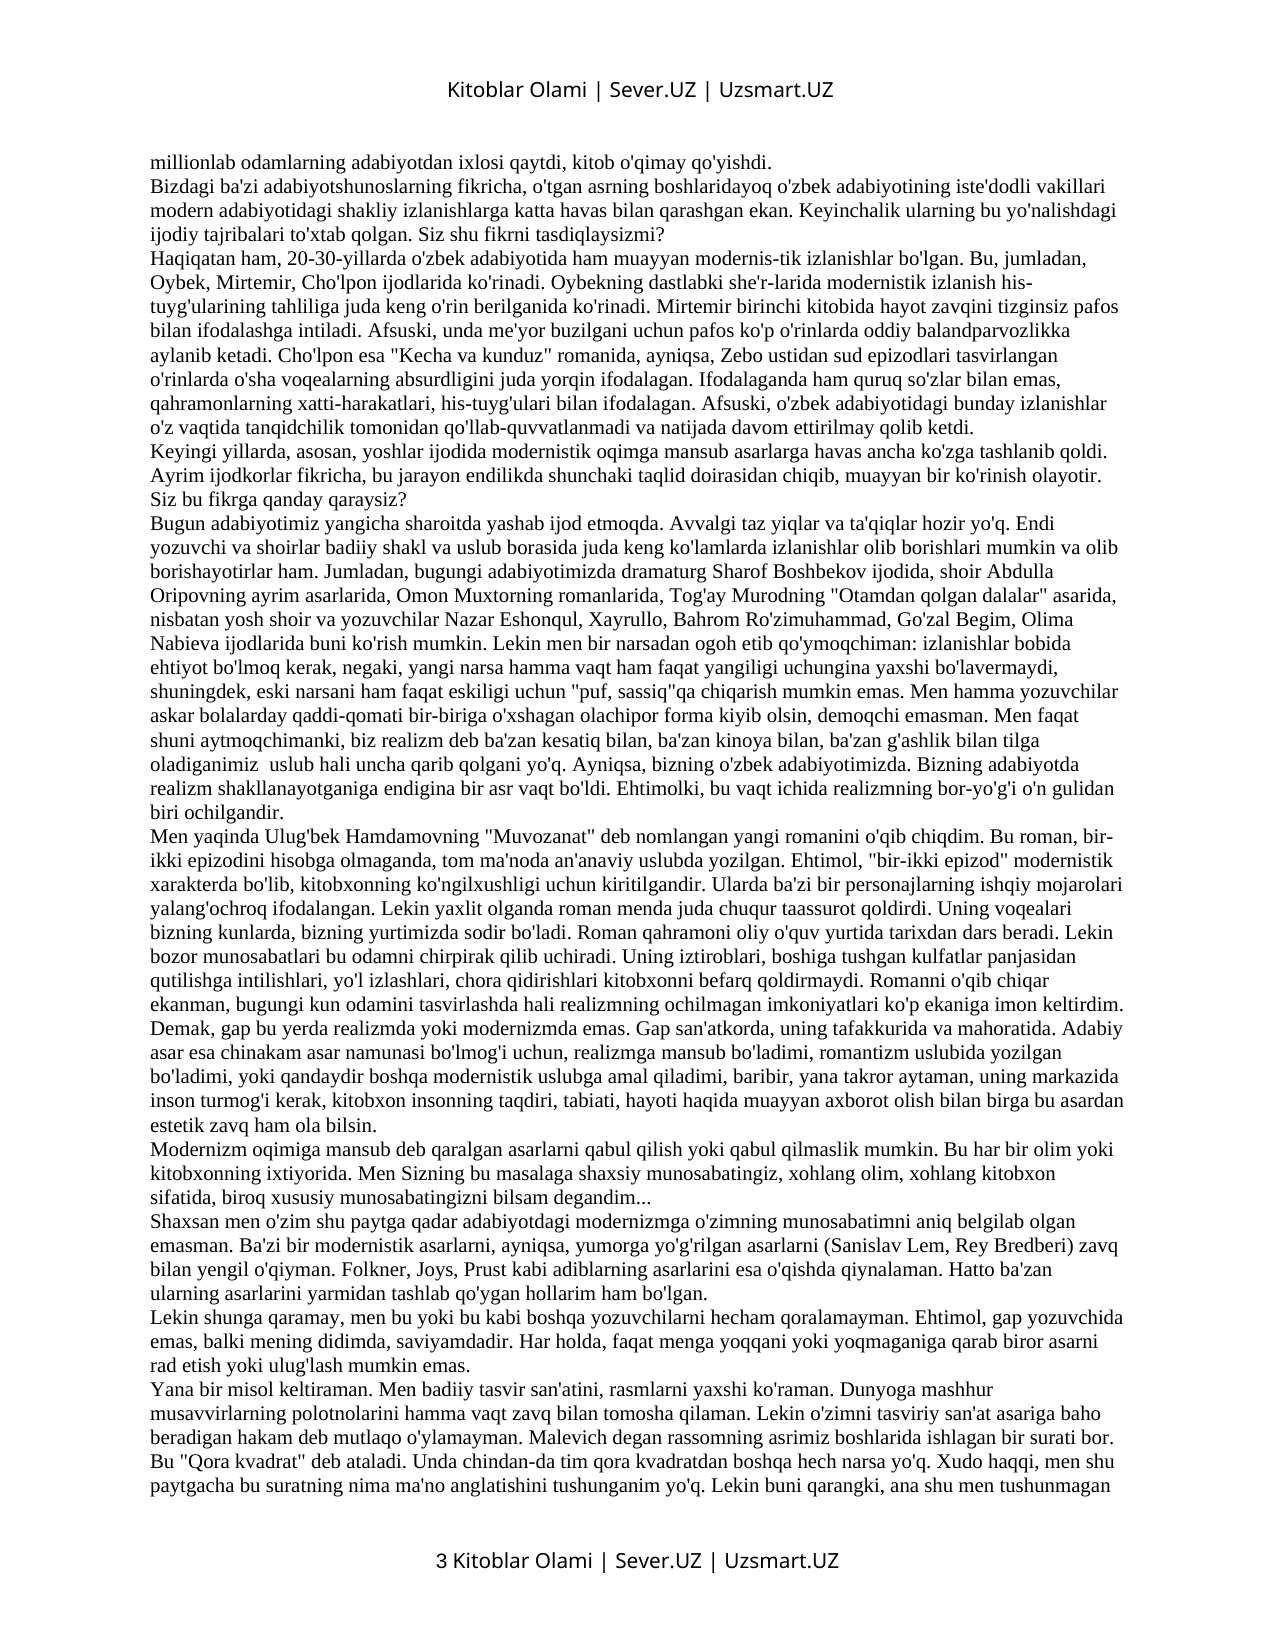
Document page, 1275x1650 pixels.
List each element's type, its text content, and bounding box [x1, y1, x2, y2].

text Bugun adabiyotimiz yangicha sharoitda yashab ijod etmoqda. Avvalgi taz yiqlar va ta'qiqlar hozir yo'q. Endi yozuvchi va shoirlar badiiy shakl va uslub borasida juda keng ko'lamlarda izlanishlar olib borishlari mumkin va olib borishayotirlar ham. Jumladan, bugungi adabiyotimizda dramaturg Sharof Boshbekov ijodida, shoir Abdulla Oripovning ayrim asarlarida, Omon Muxtorning romanlarida, Tog'ay Murodning "Otamdan qolgan dalalar" asarida, nisbatan yosh shoir va yozuvchilar Nazar Eshonqul, Xayrullo, Bahrom Ro'zimuhammad, Go'zal Begim, Olima Nabieva ijodlarida buni ko'rish mumkin. Lekin men bir narsadan ogoh etib qo'ymoqchiman: izlanishlar bobida ehtiyot bo'lmoq kerak, negaki, yangi narsa hamma vaqt ham faqat yangiligi uchungina yaxshi bo'lavermaydi, shuningdek, eski narsani ham faqat eskiligi uchun "puf, sassiq"qa chiqarish mumkin emas. Men hamma yozuvchilar askar bolalarday qaddi-qomati bir-biriga o'xshagan olachipor forma kiyib olsin, demoqchi emasman. Men faqat shuni aytmoqchimanki, biz realizm deb ba'zan kesatiq bilan, ba'zan kinoya bilan, ba'zan g'ashlik bilan tilga oladiganimiz uslub hali uncha qarib qolgani yo'q. Ayniqsa, bizning o'zbek adabiyotimizda. Bizning adabiyotda realizm shakllanayotganiga endigina bir asr vaqt bo'ldi. Ehtimolki, bu vaqt ichida realizmning bor-yo'g'i o'n gulidan biri ochilgandir. [150, 511, 1125, 824]
text Haqiqatan ham, 20-30-yillarda o'zbek adabiyotida ham muayyan modernis-tik izlanishlar bo'lgan. Bu, jumladan, Oybek, Mirtemir, Cho'lpon ijodlarida ko'rinadi. Oybekning dastlabki she'r-larida modernistik izlanish his-tuyg'ularining tahliliga juda keng o'rin berilganida ko'rinadi. Mirtemir birinchi kitobida hayot zavqini tizginsiz pafos bilan ifodalashga intiladi. Afsuski, unda me'yor buzilgani uchun pafos ko'p o'rinlarda oddiy balandparvozlikka aylanib ketadi. Cho'lpon esa "Kecha va kunduz" romanida, ayniqsa, Zebo ustidan sud epizodlari tasvirlangan o'rinlarda o'sha voqealarning absurdligini juda yorqin ifodalagan. Ifodalaganda ham quruq so'zlar bilan emas, qahramonlarning xatti-harakatlari, his-tuyg'ulari bilan ifodalagan. Afsuski, o'zbek adabiyotidagi bunday izlanishlar o'z vaqtida tanqidchilik tomonidan qo'llab-quvvatlanmadi va natijada davom ettirilmay qolib ketdi. [150, 246, 1125, 439]
text Shaxsan men o'zim shu paytga qadar adabiyotdagi modernizmga o'zimning munosabatimni aniq belgilab olgan emasman. Ba'zi bir modernistik asarlarni, ayniqsa, yumorga yo'g'rilgan asarlarni (Sanislav Lem, Rey Bredberi) zavq bilan yengil o'qiyman. Folkner, Joys, Prust kabi adiblarning asarlarini esa o'qishda qiynalaman. Hatto ba'zan ularning asarlarini yarmidan tashlab qo'ygan hollarim ham bo'lgan. [150, 1209, 1125, 1305]
text Modernizm oqimiga mansub deb qaralgan asarlarni qabul qilish yoki qabul qilmaslik mumkin. Bu har bir olim yoki kitobxonning ixtiyorida. Men Sizning bu masalaga shaxsiy munosabatingiz, xohlang olim, xohlang kitobxon sifatida, biroq xususiy munosabatingizni bilsam degandim... [150, 1137, 1125, 1209]
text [150, 1377, 1125, 1497]
text Men yaqinda Ulug'bek Hamdamovning "Muvozanat" deb nomlangan yangi romanini o'qib chiqdim. Bu roman, bir-ikki epizodini hisobga olmaganda, tom ma'noda an'anaviy uslubda yozilgan. Ehtimol, "bir-ikki epizod" modernistik xarakterda bo'lib, kitobxonning ko'ngilxushligi uchun kiritilgandir. Ularda ba'zi bir personajlarning ishqiy mojarolari yalang'ochroq ifodalangan. Lekin yaxlit olganda roman menda juda chuqur taassurot qoldirdi. Uning voqealari bizning kunlarda, bizning yurtimizda sodir bo'ladi. Roman qahramoni oliy o'quv yurtida tarixdan dars beradi. Lekin bozor munosabatlari bu odamni chirpirak qilib uchiradi. Uning iztiroblari, boshiga tushgan kulfatlar panjasidan qutilishga intilishlari, yo'l izlashlari, chora qidirishlari kitobxonni befarq qoldirmaydi. Romanni o'qib chiqar ekanman, bugungi kun odamini tasvirlashda hali realizmning ochilmagan imkoniyatlari ko'p ekaniga imon keltirdim. Demak, gap bu yerda realizmda yoki modernizmda emas. Gap san'atkorda, uning tafakkurida va mahoratida. Adabiy asar esa chinakam asar namunasi bo'lmog'i uchun, realizmga mansub bo'ladimi, romantizm uslubida yozilgan bo'ladimi, yoki qandaydir boshqa modernistik uslubga amal qiladimi, baribir, yana takror aytaman, uning markazida inson turmog'i kerak, kitobxon insonning taqdiri, tabiati, hayoti haqida muayyan axborot olish bilan birga bu asardan estetik zavq ham ola bilsin. [150, 824, 1125, 1137]
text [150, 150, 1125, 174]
text Bizdagi ba'zi adabiyotshunoslarning fikricha, o'tgan asrning boshlaridayoq o'zbek adabiyotining iste'dodli vakillari modern adabiyotidagi shakliy izlanishlarga katta havas bilan qarashgan ekan. Keyinchalik ularning bu yo'nalishdagi ijodiy tajribalari to'xtab qolgan. Siz shu fikrni tasdiqlaysizmi? [150, 174, 1125, 246]
text Keyingi yillarda, asosan, yoshlar ijodida modernistik oqimga mansub asarlarga havas ancha ko'zga tashlanib qoldi. Ayrim ijodkorlar fikricha, bu jarayon endilikda shunchaki taqlid doirasidan chiqib, muayyan bir ko'rinish olayotir. Siz bu fikrga qanday qaraysiz? [150, 439, 1125, 511]
text Lekin shunga qaramay, men bu yoki bu kabi boshqa yozuvchilarni hecham qoralamayman. Ehtimol, gap yozuvchida emas, balki mening didimda, saviyamdadir. Har holda, faqat menga yoqqani yoki yoqmaganiga qarab biror asarni rad etish yoki ulug'lash mumkin emas. [150, 1305, 1125, 1377]
